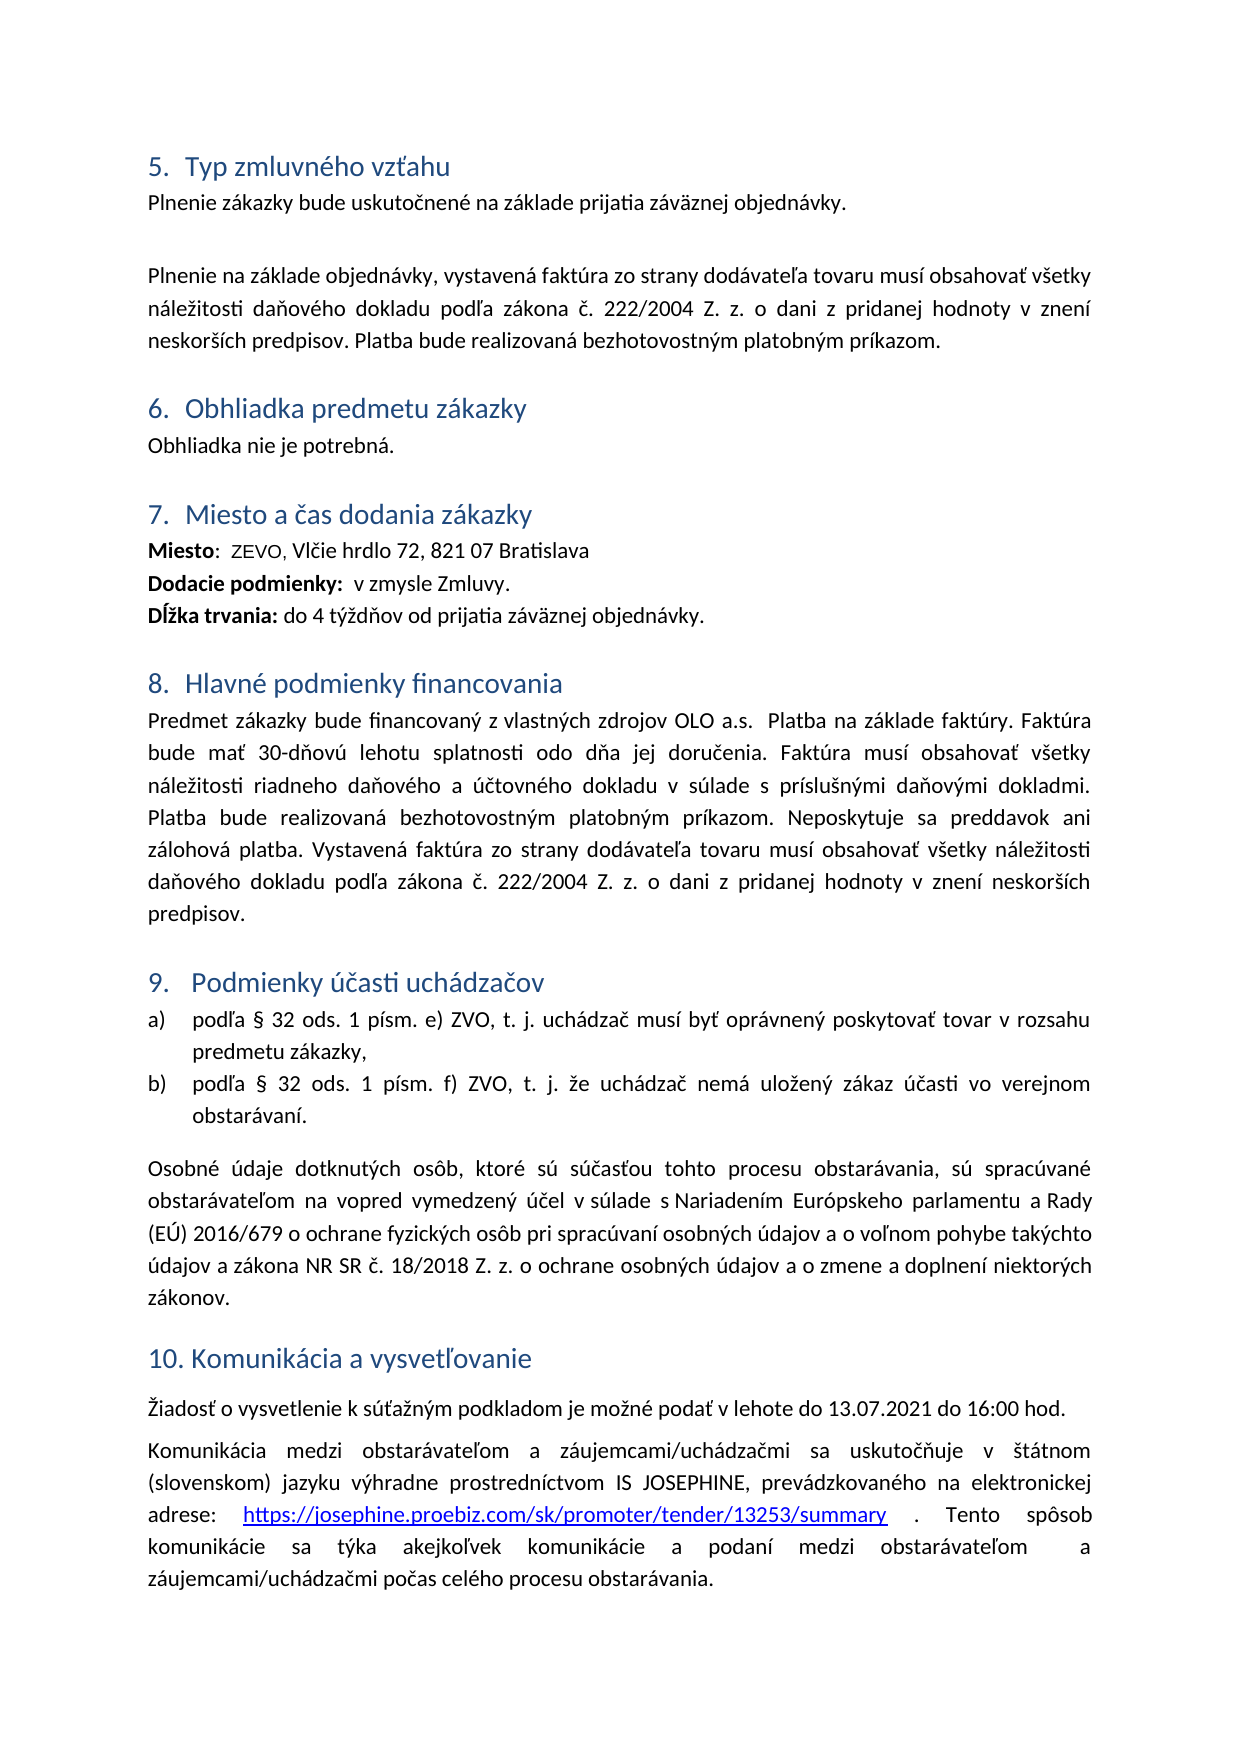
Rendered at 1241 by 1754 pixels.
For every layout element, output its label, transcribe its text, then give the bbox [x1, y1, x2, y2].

text Plnenie na základe objednávky, vystavená faktúra zo strany dodávateľa tovaru musí obsahovať všetky náležitosti daňového dokladu podľa zákona č. 222/2004 Z. z. o dani z pridanej hodnoty v znení neskorších predpisov. Platba bude realizovaná bezhotovostným platobným príkazom. [148, 262, 1093, 354]
text Obhliadka nie je potrebná. [148, 431, 1093, 459]
list Žiadosť o vysvetlenie k súťažným podkladom je možné podať v lehote do 13.07.2021 do 16:00 hod. [148, 1394, 1093, 1422]
list Podmienky účasti uchádzačov [148, 964, 1093, 999]
list Dodacie podmienky: v zmysle Zmluvy. [148, 569, 1093, 597]
list podľa § 32 ods. 1 písm. f) ZVO, t. j. že uchádzač nemá uložený zákaz účasti vo verejnom obstarávaní. [148, 1069, 1093, 1129]
list Hlavné podmienky financovania [148, 665, 1093, 701]
list Miesto: ZEVO, Vlčie hrdlo 72, 821 07 Bratislava [148, 537, 1093, 565]
text Typ zmluvného vzťahu [148, 148, 1093, 183]
list Komunikácia a vysvetľovanie [148, 1340, 1093, 1376]
list Predmet zákazky bude financovaný z vlastných zdrojov OLO a.s. Platba na základe faktúry. Faktúra bude mať 30-dňovú lehotu splatnosti odo dňa jej doručenia. Faktúra musí obsahovať všetky náležitosti riadneho daňového a účtovného dokladu v súlade s príslušnými daňovými dokladmi. Platba bude realizovaná bezhotovostným platobným príkazom. Neposkytuje sa preddavok ani zálohová platba. Vystavená faktúra zo strany dodávateľa tovaru musí obsahovať všetky náležitosti daňového dokladu podľa zákona č. 222/2004 Z. z. o dani z pridanej hodnoty v znení neskorších predpisov. [148, 706, 1093, 927]
list Dĺžka trvania: do 4 týždňov od prijatia záväznej objednávky. [148, 601, 1093, 629]
text Miesto a čas dodania zákazky [148, 496, 1093, 531]
text Obhliadka predmetu zákazky [148, 390, 1093, 426]
text Osobné údaje dotknutých osôb, ktoré sú súčasťou tohto procesu obstarávania, sú spracúvané obstarávateľom na vopred vymedzený účel v súlade s Nariadením Európskeho parlamentu a Rady (EÚ) 2016/679 o ochrane fyzických osôb pri spracúvaní osobných údajov a o voľnom pohybe takýchto údajov a zákona NR SR č. 18/2018 Z. z. o ochrane osobných údajov a o zmene a doplnení niektorých zákonov. [148, 1154, 1093, 1311]
list podľa § 32 ods. 1 písm. e) ZVO, t. j. uchádzač musí byť oprávnený poskytovať tovar v rozsahu predmetu zákazky, [148, 1005, 1093, 1065]
list Plnenie zákazky bude uskutočnené na základe prijatia záväznej objednávky. [148, 188, 1093, 217]
text Komunikácia medzi obstarávateľom a záujemcami/uchádzačmi sa uskutočňuje v štátnom (slovenskom) jazyku výhradne prostredníctvom IS JOSEPHINE, prevádzkovaného na elektronickej adrese: https://josephine.proebiz.com/sk/promoter/tender/13253/summary . Tento spôsob komunikácie sa týka akejkoľvek komunikácie a podaní medzi obstarávateľom a záujemcami/uchádzačmi počas celého procesu obstarávania. [148, 1436, 1093, 1592]
